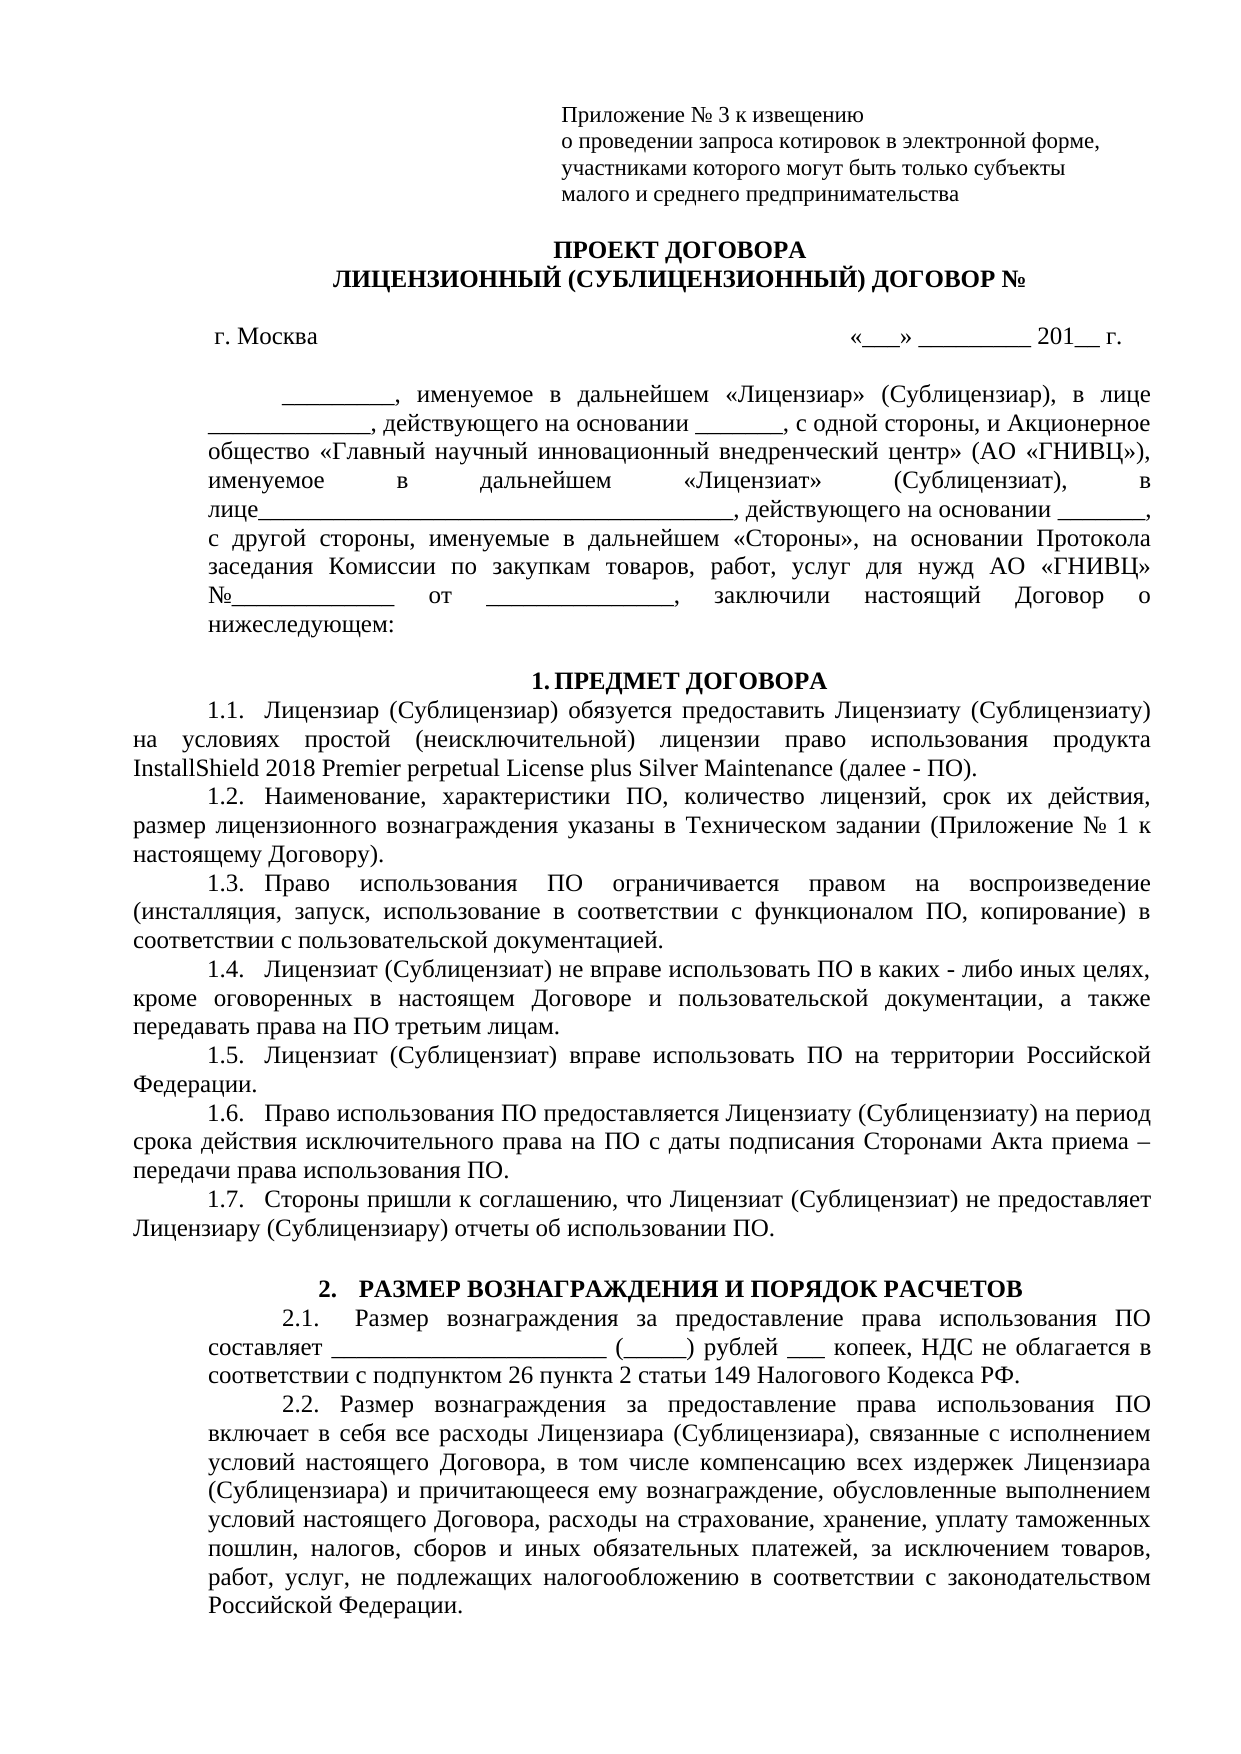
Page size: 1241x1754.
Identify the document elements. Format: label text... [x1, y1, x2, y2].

text 2.1. Размер вознаграждения за предоставление права использования ПО составляет ______________________ (_____) рублей ___ копеек, НДС не облагается в соответствии с подпунктом 26 пункта 2 статьи 149 Налогового Кодекса РФ. [208, 1303, 1152, 1389]
list Наименование, характеристики ПО, количество лицензий, срок их действия, размер лицензионного вознаграждения указаны в Техническом задании (Приложение № 1 к настоящему Договору). [133, 781, 1152, 868]
text участниками которого могут быть только субъекты [561, 154, 1152, 180]
text о проведении запроса котировок в электронной форме, [561, 127, 1152, 154]
list Право использования ПО ограничивается правом на воспроизведение (инсталляция, запуск, использование в соответствии с функционалом ПО, копирование) в соответствии с пользовательской документацией. [133, 868, 1152, 954]
list Право использования ПО предоставляется Лицензиату (Сублицензиату) на период срока действия исключительного права на ПО с даты подписания Сторонами Акта приема – передачи права использования ПО. [133, 1098, 1152, 1184]
list Лицензиат (Сублицензиат) не вправе использовать ПО в каких - либо иных целях, кроме оговоренных в настоящем Договоре и пользовательской документации, а также передавать права на ПО третьим лицам. [133, 954, 1152, 1040]
text малого и среднего предпринимательства [561, 180, 1152, 206]
text ПРОЕКТ ДОГОВОРА [208, 235, 1152, 264]
text Приложение № 3 к извещению [561, 101, 1152, 127]
list Лицензиат (Сублицензиат) вправе использовать ПО на территории Российской Федерации. [133, 1040, 1152, 1098]
list ПРЕДМЕТ ДОГОВОРА [133, 666, 1152, 695]
list Стороны пришли к соглашению, что Лицензиат (Сублицензиат) не предоставляет Лицензиару (Сублицензиару) отчеты об использовании ПО. [133, 1184, 1152, 1241]
list Лицензиар (Сублицензиар) обязуется предоставить Лицензиату (Сублицензиату) на условиях простой (неисключительной) лицензии право использования продукта InstallShield 2018 Premier perpetual License plus Silver Maintenance (далее - ПО). [133, 695, 1152, 781]
text г. Москва «___» _________ 201__ г. [208, 321, 1152, 350]
list РАЗМЕР ВОЗНАГРАЖДЕНИЯ И ПОРЯДОК РАСЧЕТОВ [189, 1274, 1152, 1303]
text ЛИЦЕНЗИОННЫЙ (СУБЛИЦЕНЗИОННЫЙ) ДОГОВОР № [208, 264, 1152, 293]
text _________, именуемое в дальнейшем «Лицензиар» (Сублицензиар), в лице _____________, действующего на основании _______, с одной стороны, и Акционерное общество «Главный научный инновационный внедренческий центр» (АО «ГНИВЦ»), именуемое в дальнейшем «Лицензиат» (Сублицензиат), в лице______________________________________, действующего на основании _______, с другой стороны, именуемые в дальнейшем «Стороны», на основании Протокола заседания Комиссии по закупкам товаров, работ, услуг для нужд АО «ГНИВЦ» №_____________ от _______________, заключили настоящий Договор о нижеследующем: [208, 379, 1152, 638]
text 2.2. Размер вознаграждения за предоставление права использования ПО включает в себя все расходы Лицензиара (Сублицензиара), связанные с исполнением условий настоящего Договора, в том числе компенсацию всех издержек Лицензиара (Сублицензиара) и причитающееся ему вознаграждение, обусловленные выполнением условий настоящего Договора, расходы на страхование, хранение, уплату таможенных пошлин, налогов, сборов и иных обязательных платежей, за исключением товаров, работ, услуг, не подлежащих налогообложению в соответствии с законодательством Российской Федерации. [208, 1389, 1152, 1619]
